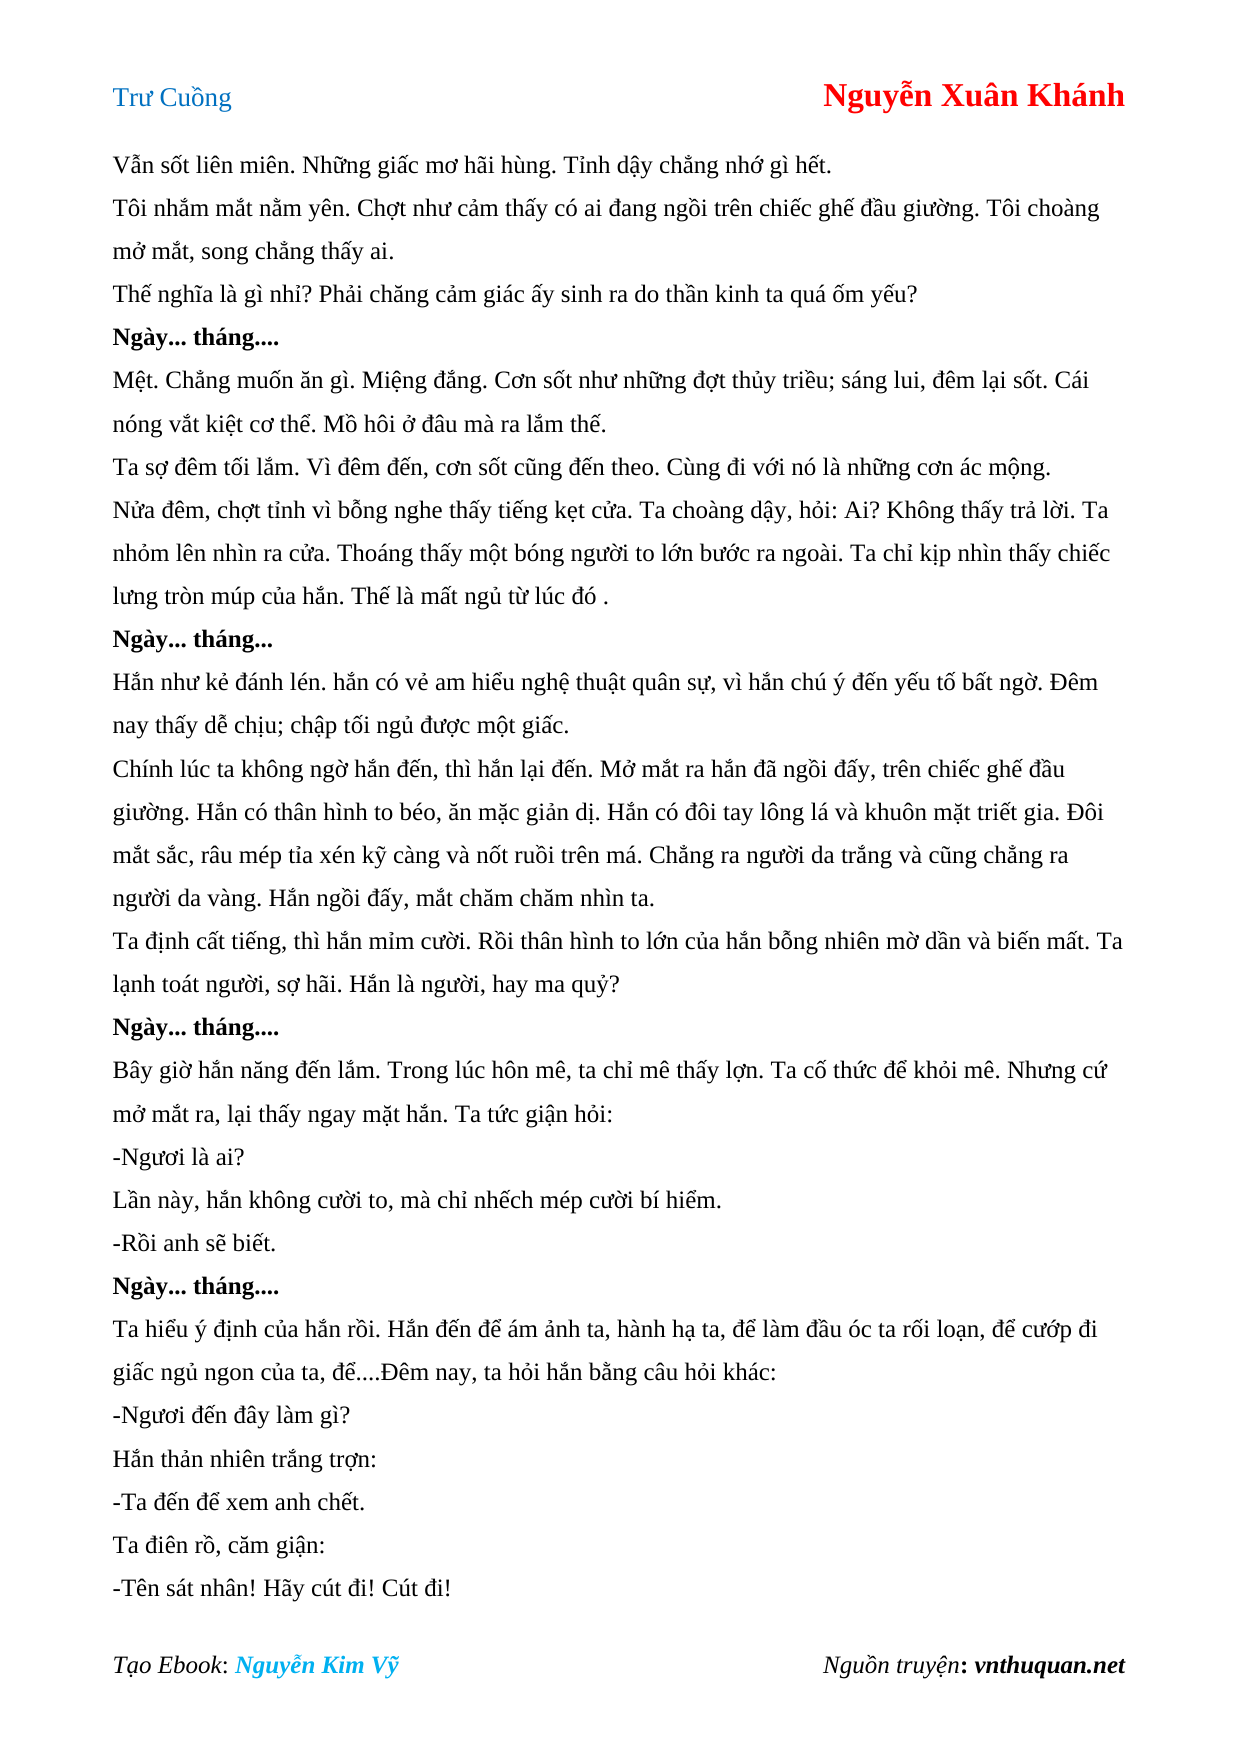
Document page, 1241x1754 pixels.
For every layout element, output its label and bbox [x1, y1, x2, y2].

text [112, 150, 1128, 1602]
